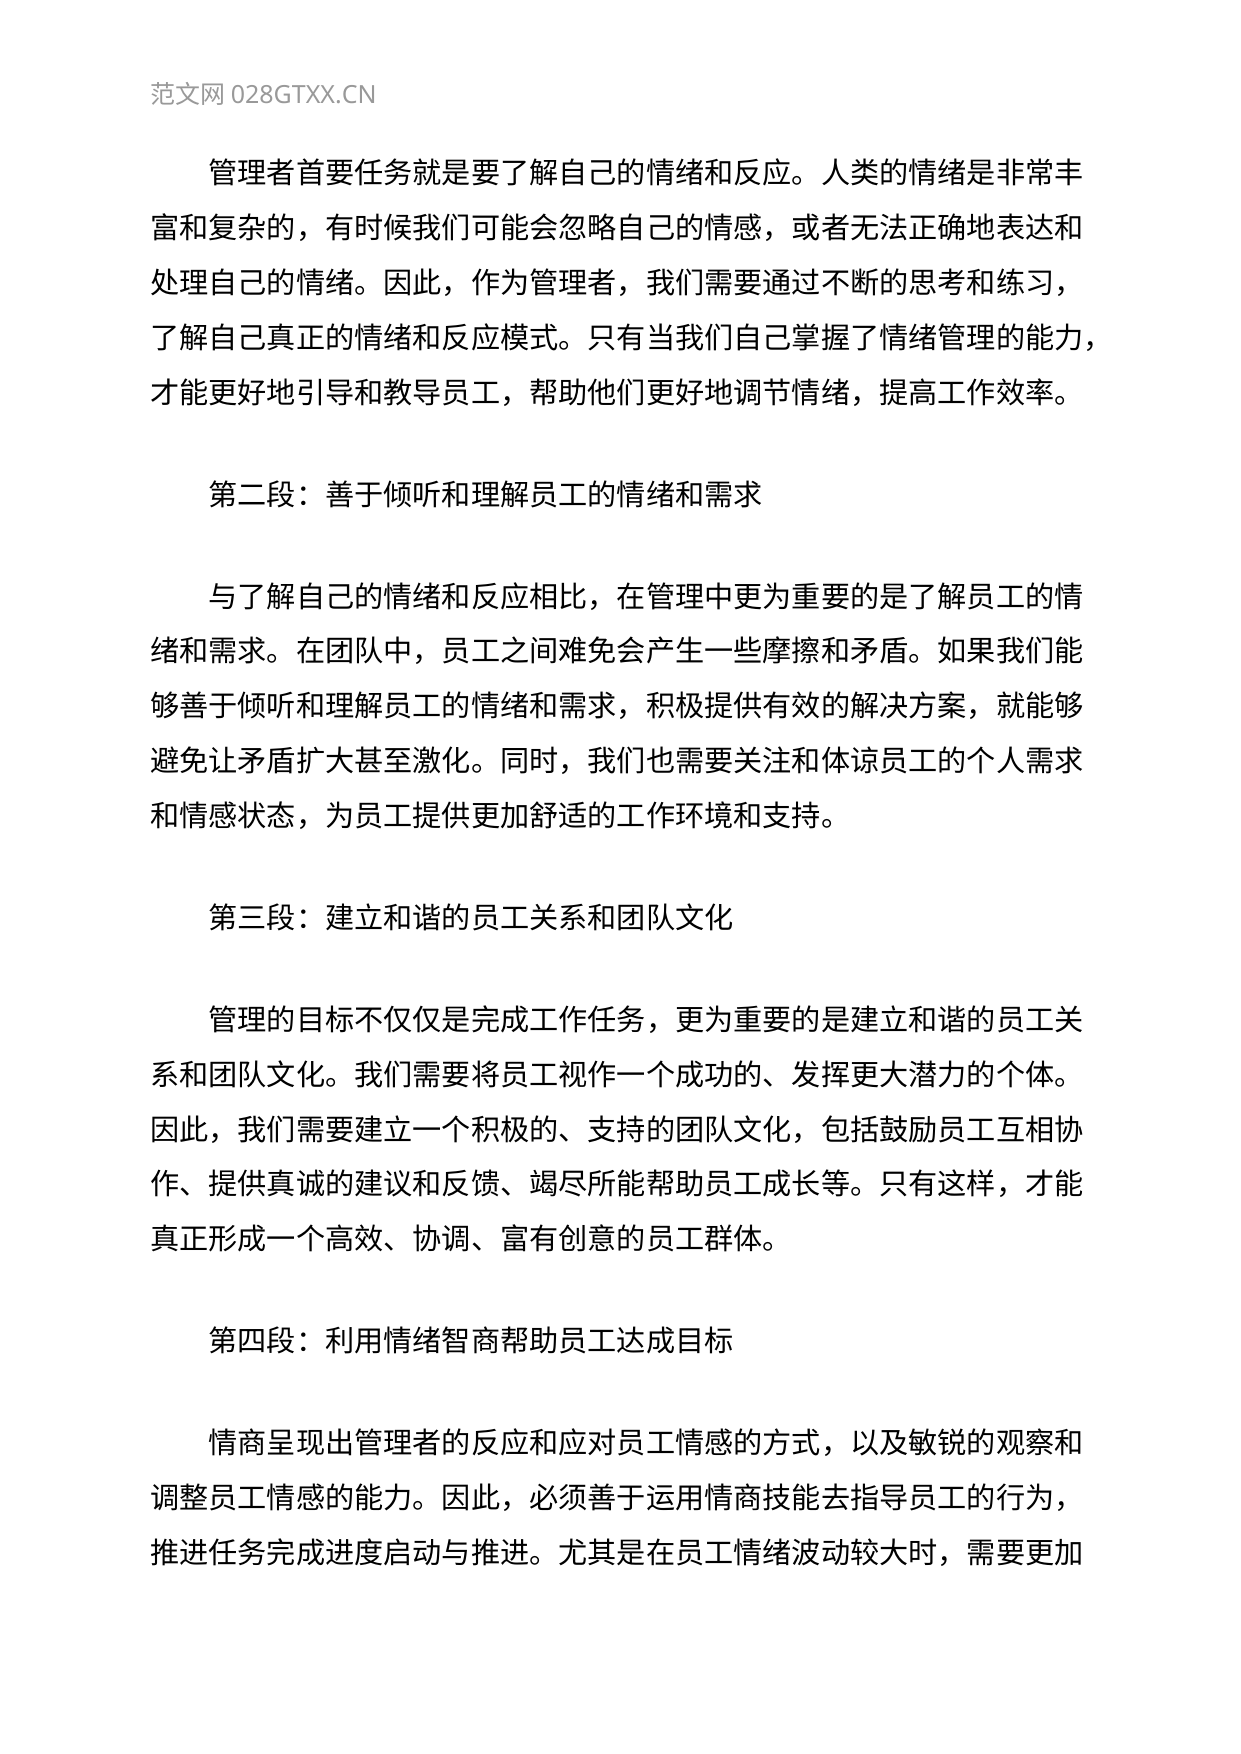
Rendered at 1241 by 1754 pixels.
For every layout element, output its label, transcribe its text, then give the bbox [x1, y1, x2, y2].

text 与了解自己的情绪和反应相比，在管理中更为重要的是了解员工的情绪和需求。在团队中，员工之间难免会产生一些摩擦和矛盾。如果我们能够善于倾听和理解员工的情绪和需求，积极提供有效的解决方案，就能够避免让矛盾扩大甚至激化。同时，我们也需要关注和体谅员工的个人需求和情感状态，为员工提供更加舒适的工作环境和支持。 [150, 573, 1090, 835]
text 管理的目标不仅仅是完成工作任务，更为重要的是建立和谐的员工关系和团队文化。我们需要将员工视作一个成功的、发挥更大潜力的个体。因此，我们需要建立一个积极的、支持的团队文化，包括鼓励员工互相协作、提供真诚的建议和反馈、竭尽所能帮助员工成长等。只有这样，才能真正形成一个高效、协调、富有创意的员工群体。 [150, 996, 1090, 1258]
text 第二段：善于倾听和理解员工的情绪和需求 [150, 471, 1090, 514]
text 管理者首要任务就是要了解自己的情绪和反应。人类的情绪是非常丰富和复杂的，有时候我们可能会忽略自己的情感，或者无法正确地表达和处理自己的情绪。因此，作为管理者，我们需要通过不断的思考和练习，了解自己真正的情绪和反应模式。只有当我们自己掌握了情绪管理的能力，才能更好地引导和教导员工，帮助他们更好地调节情绪，提高工作效率。 [150, 150, 1090, 412]
text 第四段：利用情绪智商帮助员工达成目标 [150, 1318, 1090, 1360]
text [150, 1419, 1090, 1571]
text 第三段：建立和谐的员工关系和团队文化 [150, 894, 1090, 937]
